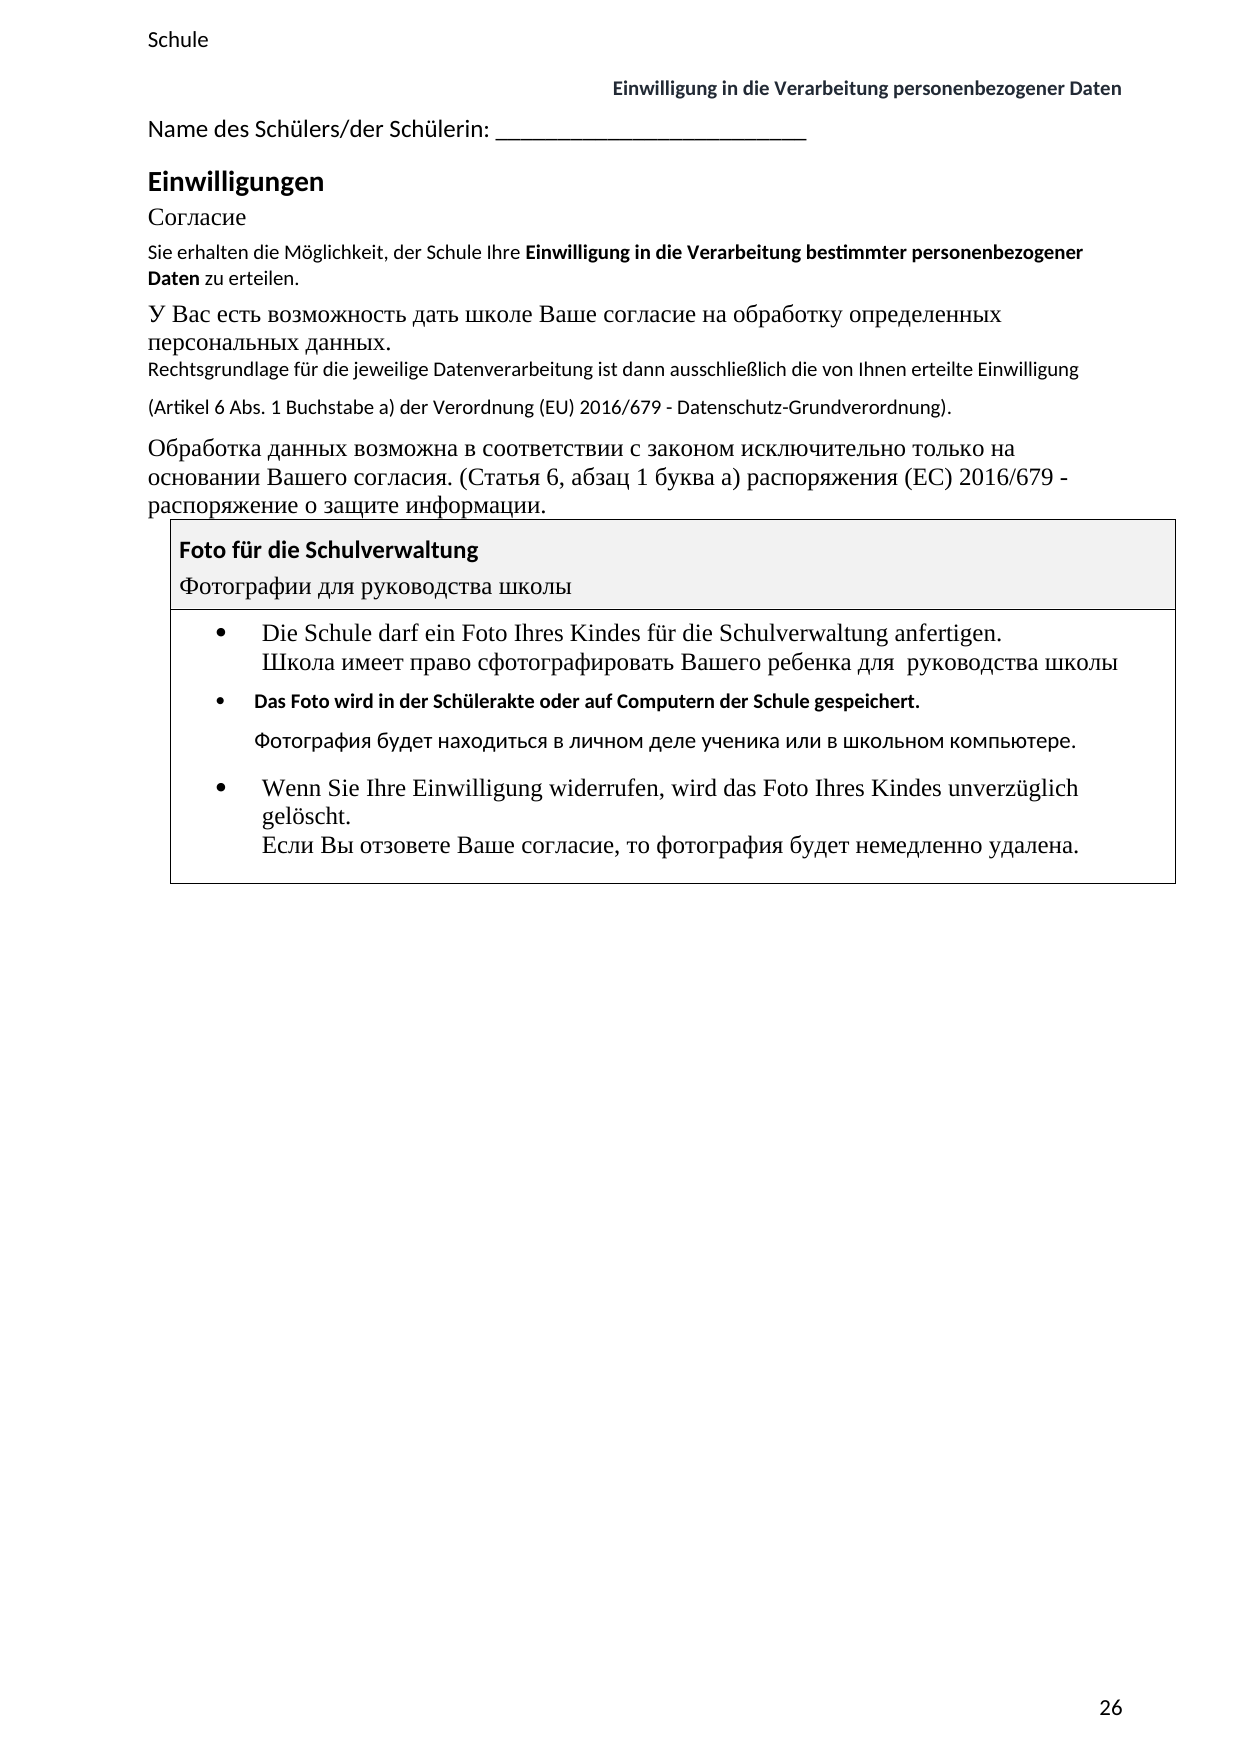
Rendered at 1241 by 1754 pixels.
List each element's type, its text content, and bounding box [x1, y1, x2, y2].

text Sie erhalten die Möglichkeit, der Schule Ihre Einwilligung in die Verarbeitung bestimmter personenbezogener Daten zu erteilen. [148, 239, 1122, 290]
text Einwilligungen [148, 163, 1122, 198]
table_header Foto für die Schulverwaltung Фотографии для руководства школы [171, 520, 1175, 608]
text Rechtsgrundlage für die jeweilige Datenverarbeitung ist dann ausschließlich die von Ihnen erteilte Einwilligung (Artikel 6 Abs. 1 Buchstabe a) der Verordnung (EU) 2016/679 - Datenschutz-Grundverordnung). [148, 356, 1122, 420]
text Согласие [148, 202, 1122, 231]
text Обработка данных возможна в соответствии с законом исключительно только на основании Вашего согласия. (Статья 6, абзац 1 буква а) распоряжения (ЕС) 2016/679 - распоряжение о защите информации. [148, 433, 1122, 519]
text Name des Schülers/der Schülerin: _________________________ [148, 113, 1122, 143]
text Einwilligung in die Verarbeitung personenbezogener Daten [148, 75, 1122, 100]
text У Вас есть возможность дать школе Ваше согласие на обработку определенных персональных данных. [148, 299, 1122, 356]
table_cell Die Schule darf ein Foto Ihres Kindes für die Schulverwaltung anfertigen. Школа имеет право сфотографировать Вашего ребенка для руководства школы Das Foto wird in der Schülerakte oder auf Computern der Schule gespeichert. Фотография будет находиться в личном деле ученика или в школьном компьютере. Wenn Sie Ihre Einwilligung widerrufen, wird das Foto Ihres Kindes unverzüglich gelöscht. Если Вы отзовете Ваше согласие, то фотография будет немедленно удалена. [171, 610, 1175, 883]
